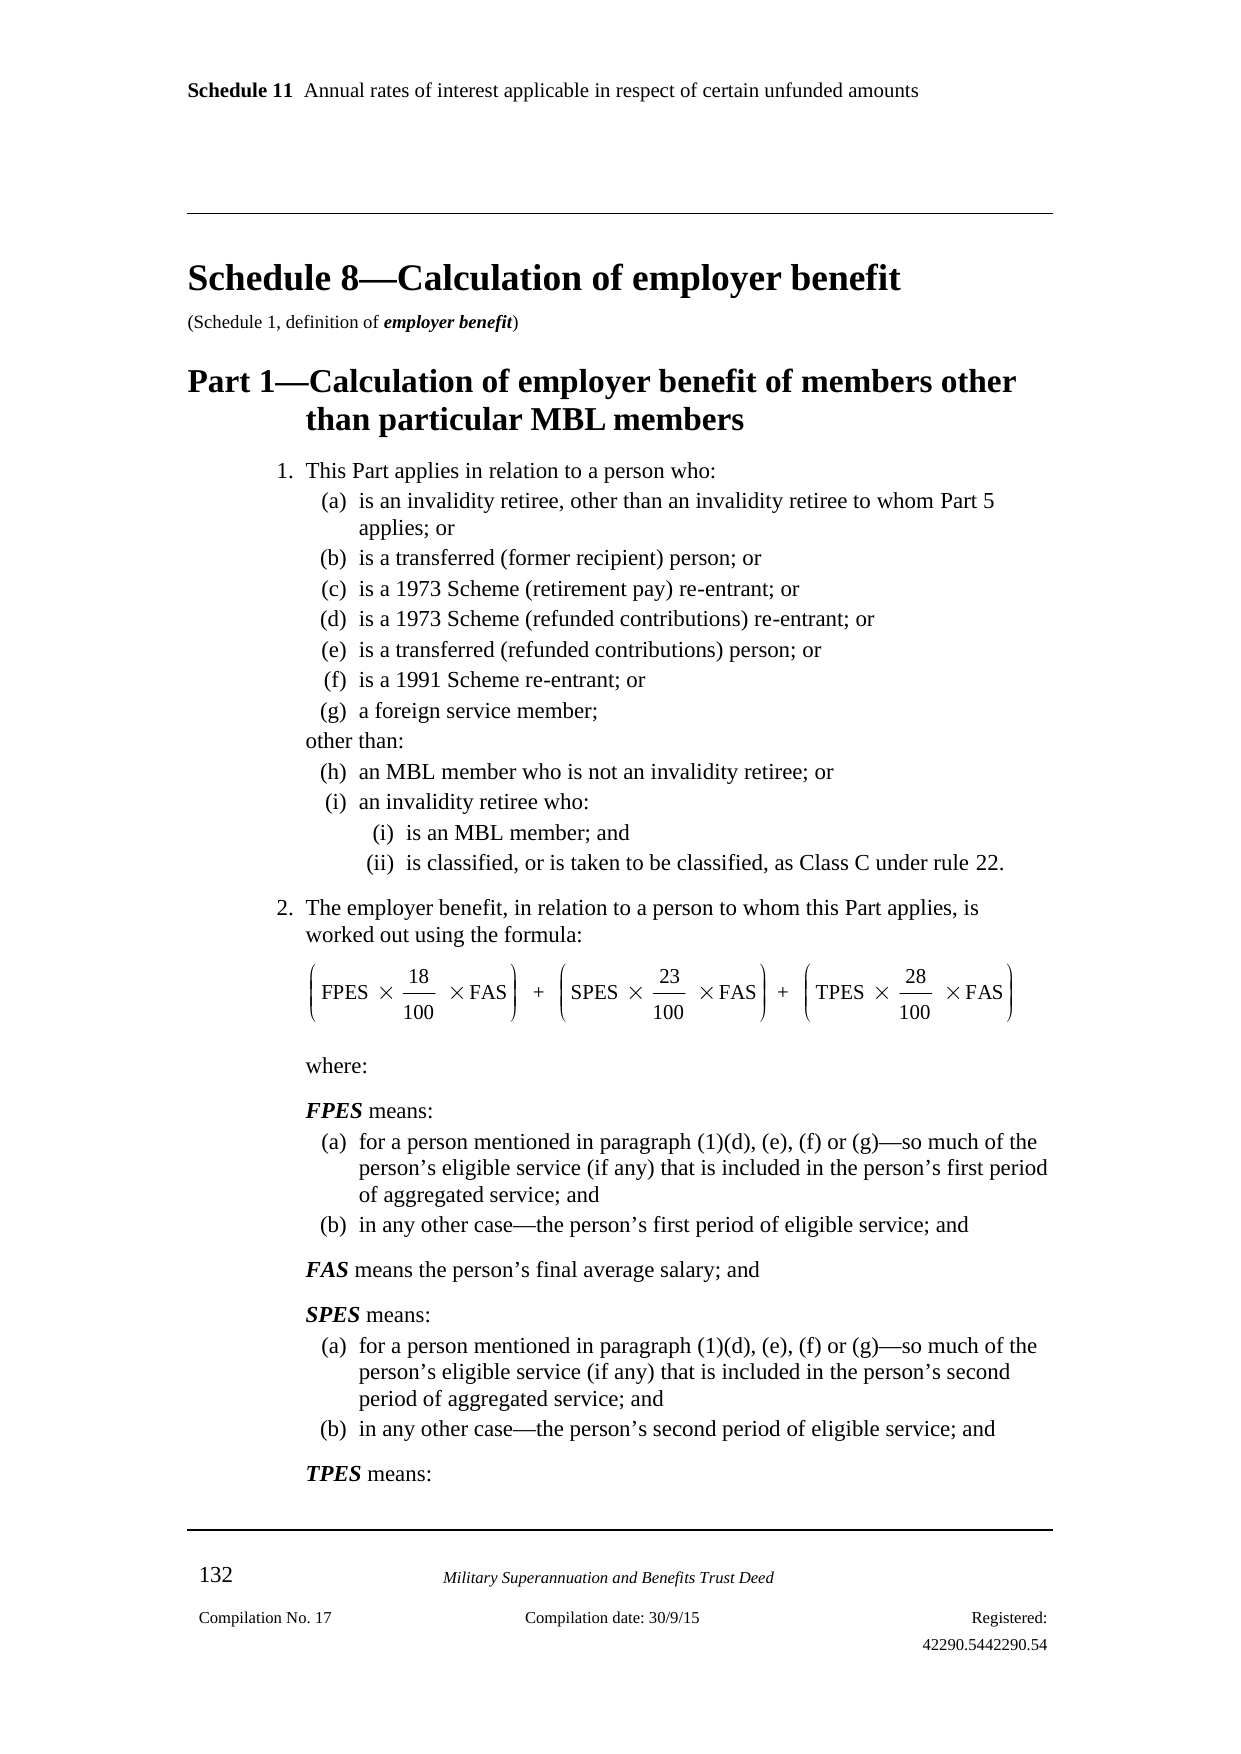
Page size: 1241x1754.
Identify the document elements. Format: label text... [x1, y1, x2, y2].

text (i) is an MBL member; and [187, 819, 1053, 845]
text (a) is an invalidity retiree, other than an invalidity retiree to whom Part 5 applies; or [187, 487, 1053, 540]
text 2. The employer benefit, in relation to a person to whom this Part applies, is worked out using the formula: [187, 894, 1053, 947]
text (f) is a 1991 Scheme re-entrant; or [187, 666, 1053, 693]
text FPES means: [305, 1097, 1053, 1124]
text where: [305, 1052, 1053, 1079]
text (d) is a 1973 Scheme (refunded contributions) re-entrant; or [187, 605, 1053, 632]
text (i) an invalidity retiree who: [187, 788, 1053, 815]
text (e) is a transferred (refunded contributions) person; or [187, 636, 1053, 662]
text (h) an MBL member who is not an invalidity retiree; or [187, 758, 1053, 784]
text Part 1—Calculation of employer benefit of members other than particular MBL members [187, 361, 1053, 438]
text (ii) is classified, or is taken to be classified, as Class C under rule 22. [187, 849, 1053, 876]
text (c) is a 1973 Scheme (retirement pay) re-entrant; or [187, 575, 1053, 601]
text other than: [305, 727, 1053, 754]
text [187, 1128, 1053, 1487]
text (g) a foreign service member; [187, 697, 1053, 723]
text (Schedule 1, definition of employer benefit) [187, 312, 1053, 332]
text Schedule 8—Calculation of employer benefit [187, 256, 1053, 299]
text 1. This Part applies in relation to a person who: [187, 457, 1053, 483]
text (b) is a transferred (former recipient) person; or [187, 544, 1053, 571]
